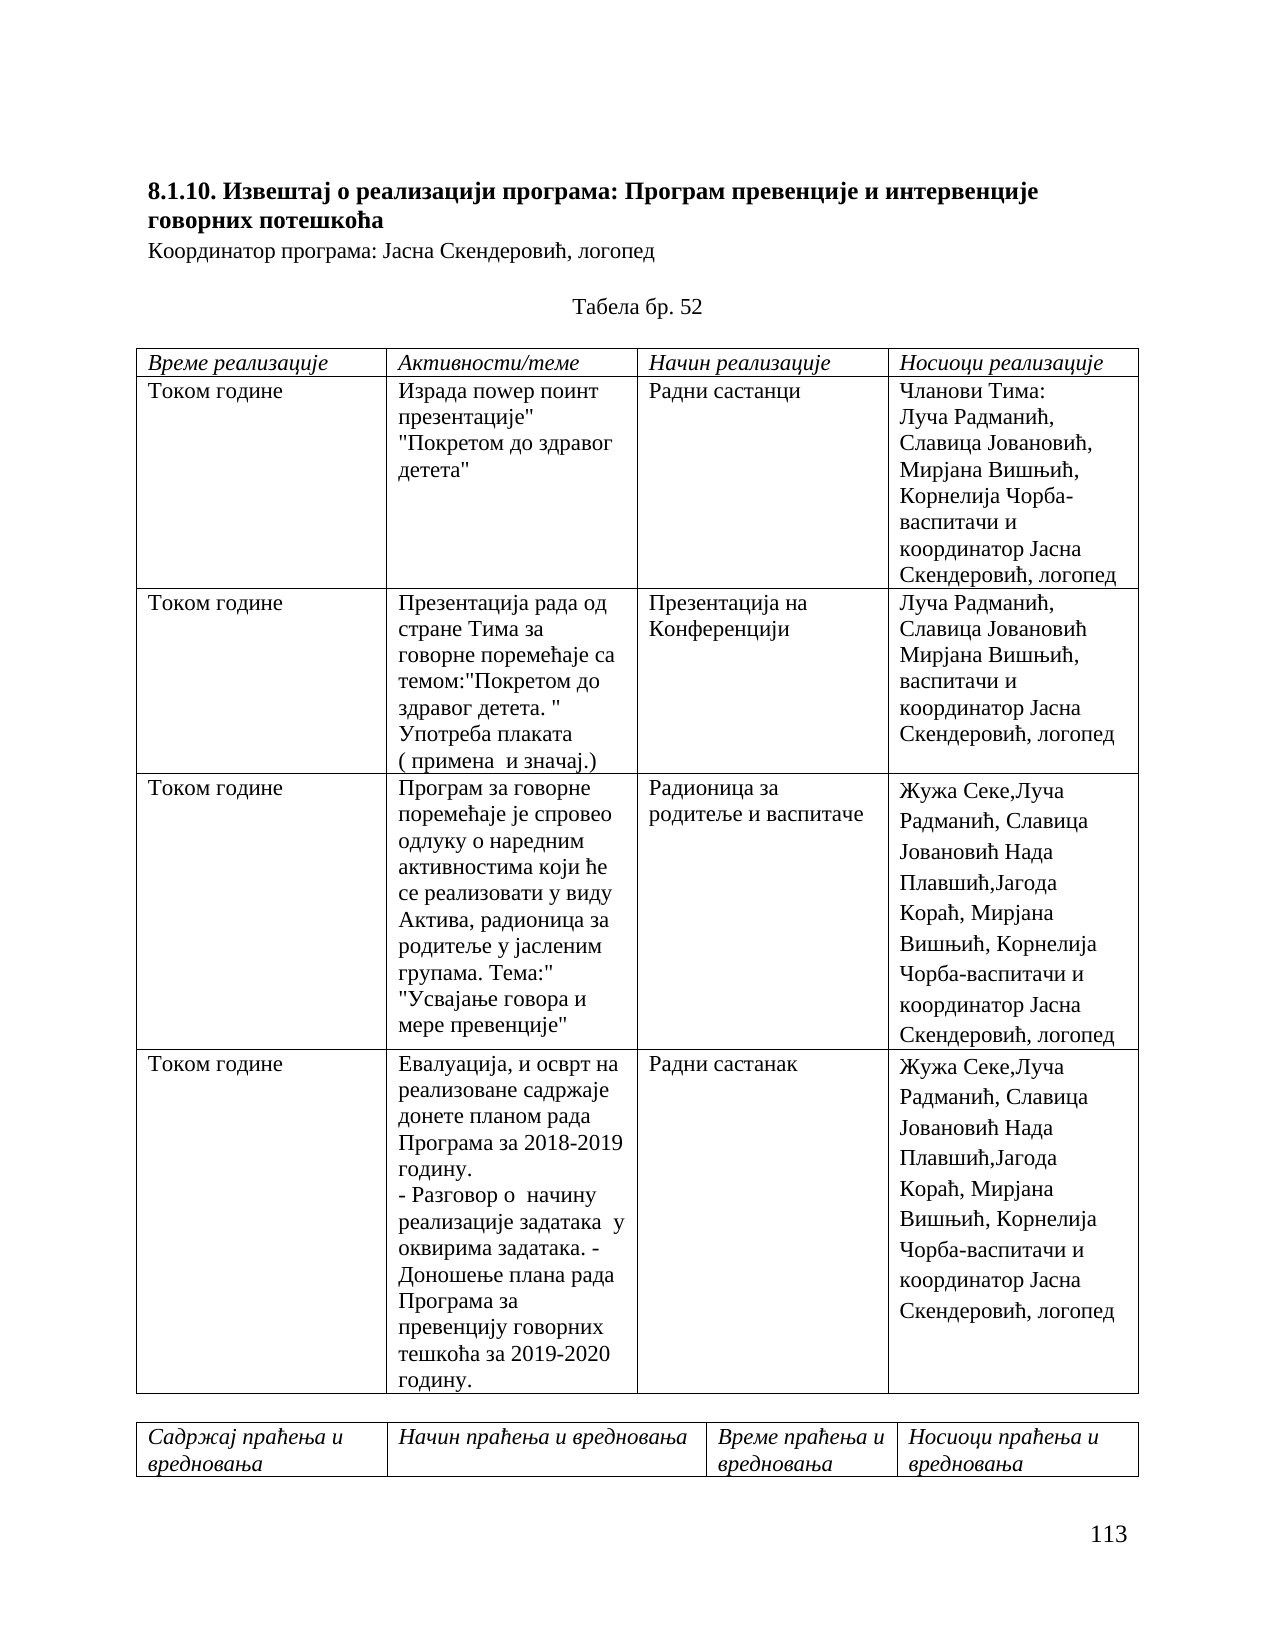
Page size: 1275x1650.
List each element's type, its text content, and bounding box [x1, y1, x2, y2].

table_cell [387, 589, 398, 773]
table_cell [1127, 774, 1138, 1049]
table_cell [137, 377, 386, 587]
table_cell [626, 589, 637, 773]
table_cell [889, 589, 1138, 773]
text Табела бр. 52 [148, 293, 1127, 319]
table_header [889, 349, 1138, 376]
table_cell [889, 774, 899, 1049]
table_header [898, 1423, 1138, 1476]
text 8.1.10. Извештај о реализацији програма: Програм превенције и интервенције говорних потешкоћа [148, 176, 1127, 234]
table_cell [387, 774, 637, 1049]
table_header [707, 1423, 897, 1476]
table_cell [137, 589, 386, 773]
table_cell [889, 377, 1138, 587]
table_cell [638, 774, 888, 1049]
text Координатор програма: Јасна Скендеровић, логопед [148, 234, 1127, 264]
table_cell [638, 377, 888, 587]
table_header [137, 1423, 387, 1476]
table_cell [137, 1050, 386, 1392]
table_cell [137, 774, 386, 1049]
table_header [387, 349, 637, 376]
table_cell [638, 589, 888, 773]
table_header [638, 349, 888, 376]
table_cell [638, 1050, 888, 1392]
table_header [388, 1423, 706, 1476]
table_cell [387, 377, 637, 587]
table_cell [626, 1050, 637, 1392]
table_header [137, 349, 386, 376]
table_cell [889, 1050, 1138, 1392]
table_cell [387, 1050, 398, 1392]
